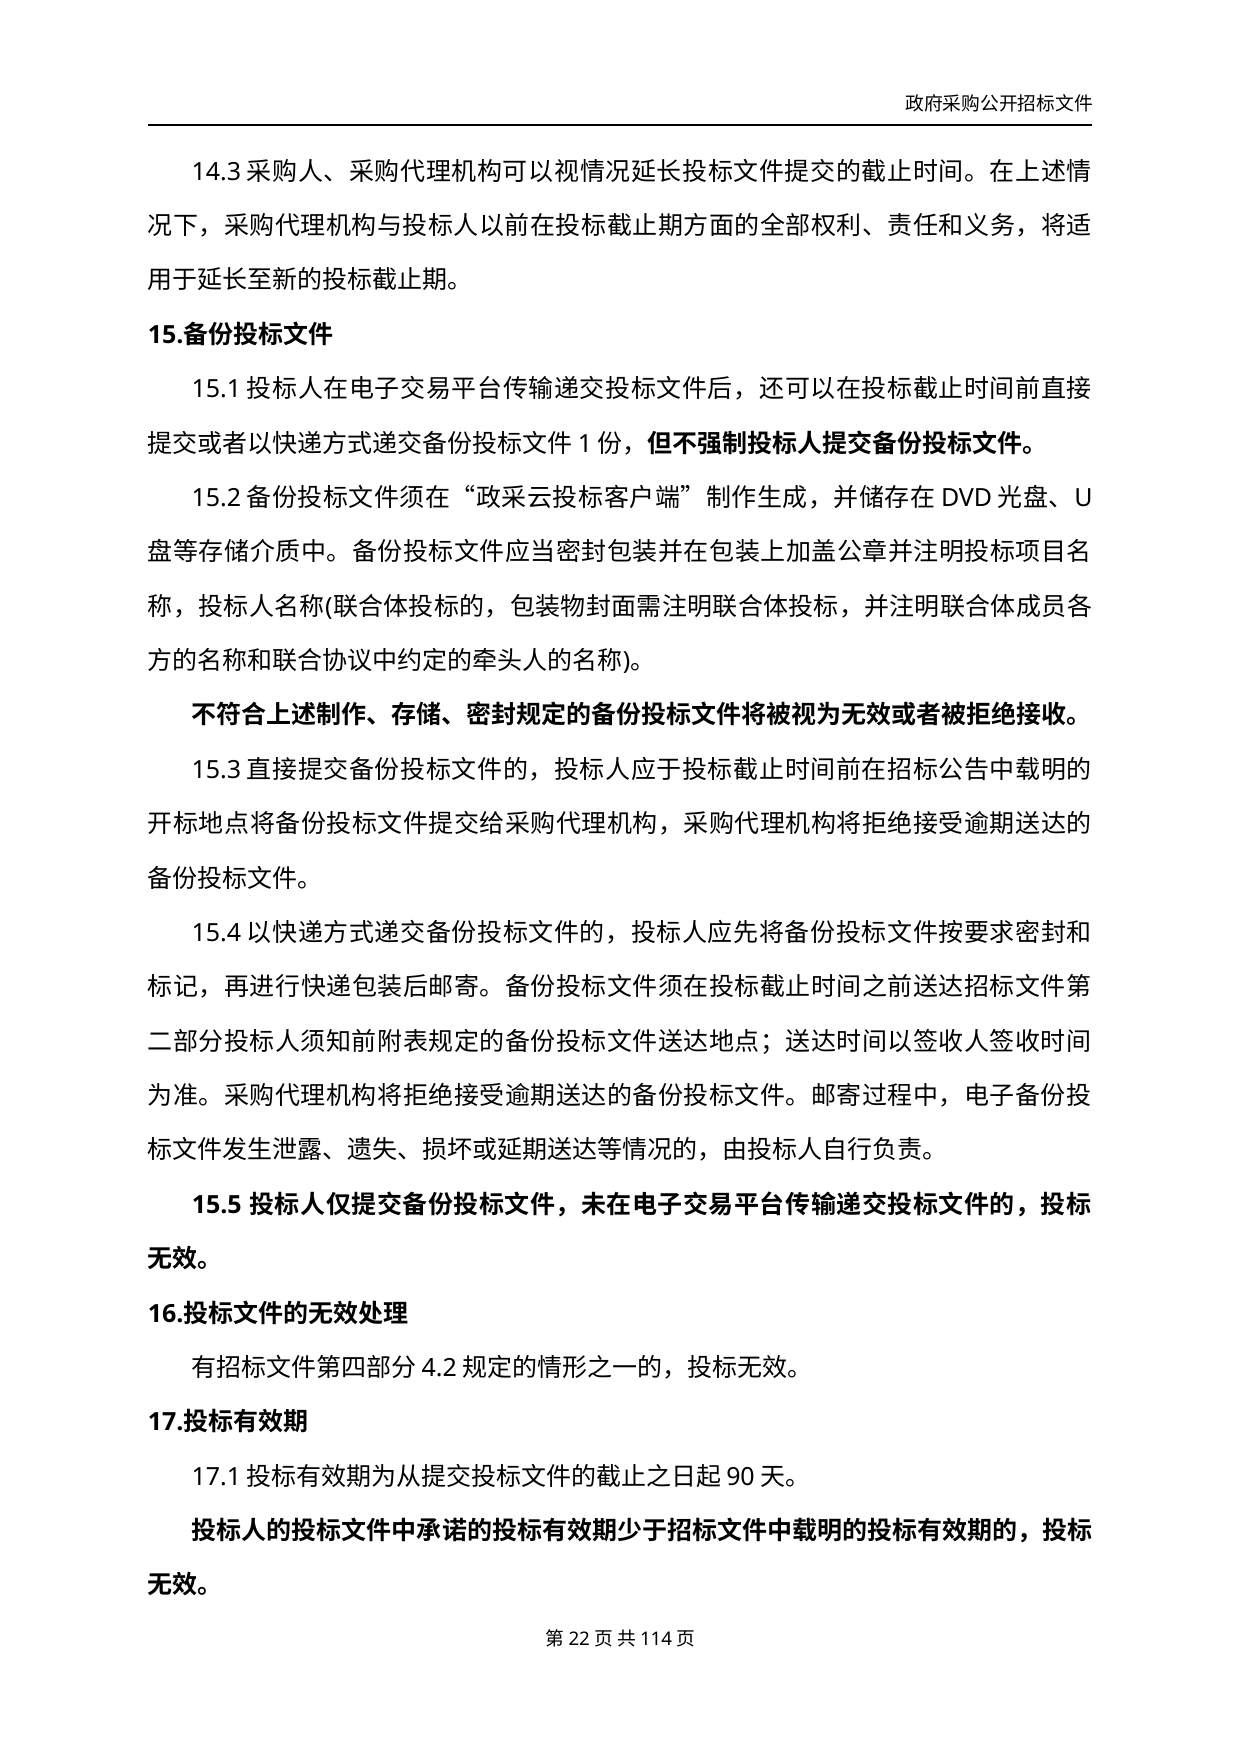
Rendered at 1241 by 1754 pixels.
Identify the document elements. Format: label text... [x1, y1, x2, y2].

text 有招标文件第四部分4.2规定的情形之一的，投标无效。 [148, 1347, 1092, 1384]
text 15.3直接提交备份投标文件的，投标人应于投标截止时间前在招标公告中载明的开标地点将备份投标文件提交给采购代理机构，采购代理机构将拒绝接受逾期送达的备份投标文件。 [148, 749, 1092, 894]
text 15.2备份投标文件须在“政采云投标客户端”制作生成，并储存在DVD光盘、U盘等存储介质中。备份投标文件应当密封包装并在包装上加盖公章并注明投标项目名称，投标人名称(联合体投标的，包装物封面需注明联合体投标，并注明联合体成员各方的名称和联合协议中约定的牵头人的名称)。 [148, 477, 1092, 677]
text 15.4以快递方式递交备份投标文件的，投标人应先将备份投标文件按要求密封和标记，再进行快递包装后邮寄。备份投标文件须在投标截止时间之前送达招标文件第二部分投标人须知前附表规定的备份投标文件送达地点；送达时间以签收人签收时间为准。采购代理机构将拒绝接受逾期送达的备份投标文件。邮寄过程中，电子备份投标文件发生泄露、遗失、损坏或延期送达等情况的，由投标人自行负责。 [148, 912, 1092, 1166]
text 14.3采购人、采购代理机构可以视情况延长投标文件提交的截止时间。在上述情况下，采购代理机构与投标人以前在投标截止期方面的全部权利、责任和义务，将适用于延长至新的投标截止期。 [148, 151, 1092, 296]
text 投标人的投标文件中承诺的投标有效期少于招标文件中载明的投标有效期的，投标无效。 [148, 1511, 1092, 1601]
text 15.备份投标文件 [148, 314, 1092, 351]
text 17.投标有效期 [148, 1402, 1092, 1438]
text 不符合上述制作、存储、密封规定的备份投标文件将被视为无效或者被拒绝接收。 [148, 695, 1092, 731]
text 16.投标文件的无效处理 [148, 1293, 1092, 1329]
text 15.5 投标人仅提交备份投标文件，未在电子交易平台传输递交投标文件的，投标无效。 [148, 1184, 1092, 1275]
text 15.1投标人在电子交易平台传输递交投标文件后，还可以在投标截止时间前直接提交或者以快递方式递交备份投标文件1份，但不强制投标人提交备份投标文件。 [148, 369, 1092, 459]
text 17.1投标有效期为从提交投标文件的截止之日起90天。 [148, 1456, 1092, 1492]
